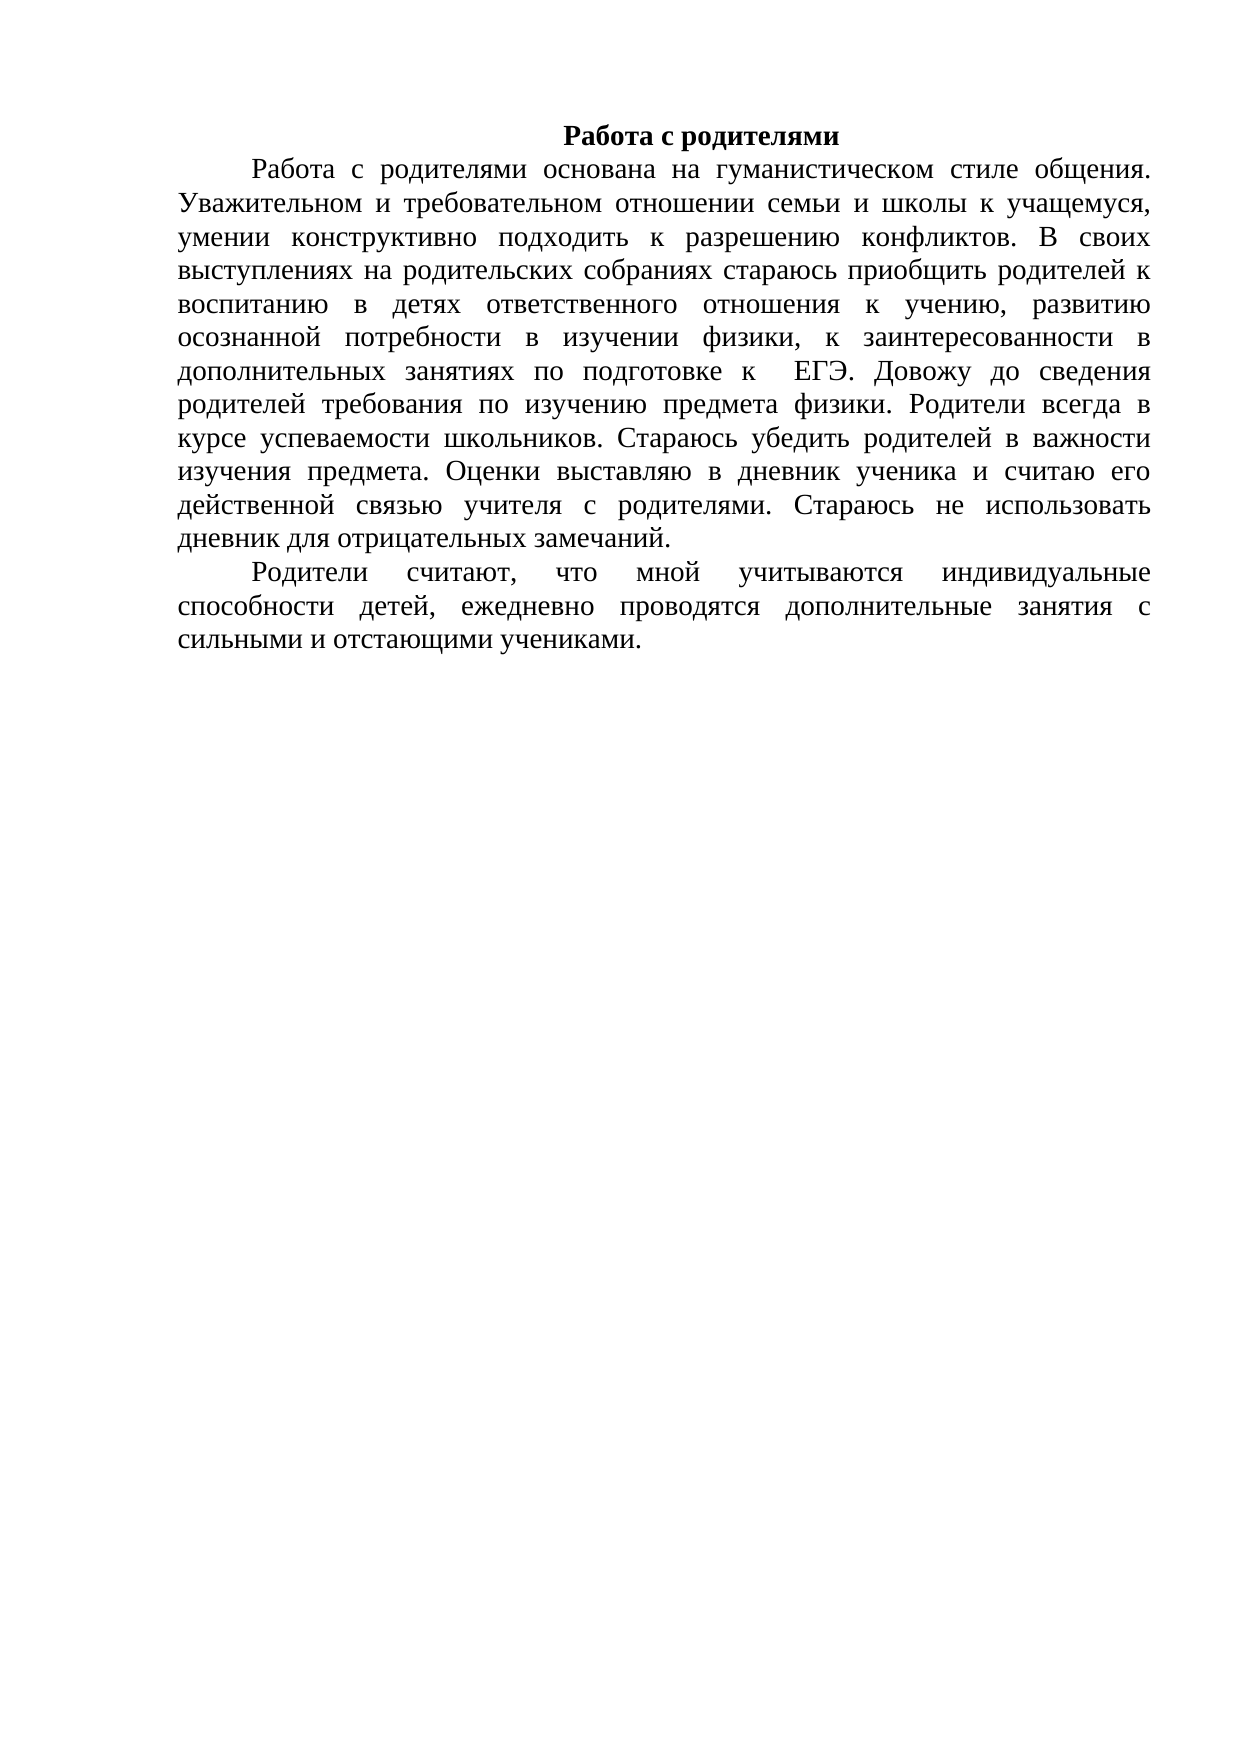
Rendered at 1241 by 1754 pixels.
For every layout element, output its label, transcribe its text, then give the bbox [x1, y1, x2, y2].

text Родители считают, что мной учитываются индивидуальные способности детей, ежедневно проводятся дополнительные занятия с сильными и отстающими учениками. [177, 554, 1152, 655]
text Работа с родителями [177, 118, 1152, 152]
text Работа с родителями основана на гуманистическом стиле общения. Уважительном и требовательном отношении семьи и школы к учащемуся, умении конструктивно подходить к разрешению конфликтов. В своих выступлениях на родительских собраниях стараюсь приобщить родителей к воспитанию в детях ответственного отношения к учению, развитию осознанной потребности в изучении физики, к заинтересованности в дополнительных занятиях по подготовке к ЕГЭ. Довожу до сведения родителей требования по изучению предмета физики. Родители всегда в курсе успеваемости школьников. Стараюсь убедить родителей в важности изучения предмета. Оценки выставляю в дневник ученика и считаю его действенной связью учителя с родителями. Стараюсь не использовать дневник для отрицательных замечаний. [177, 152, 1152, 554]
